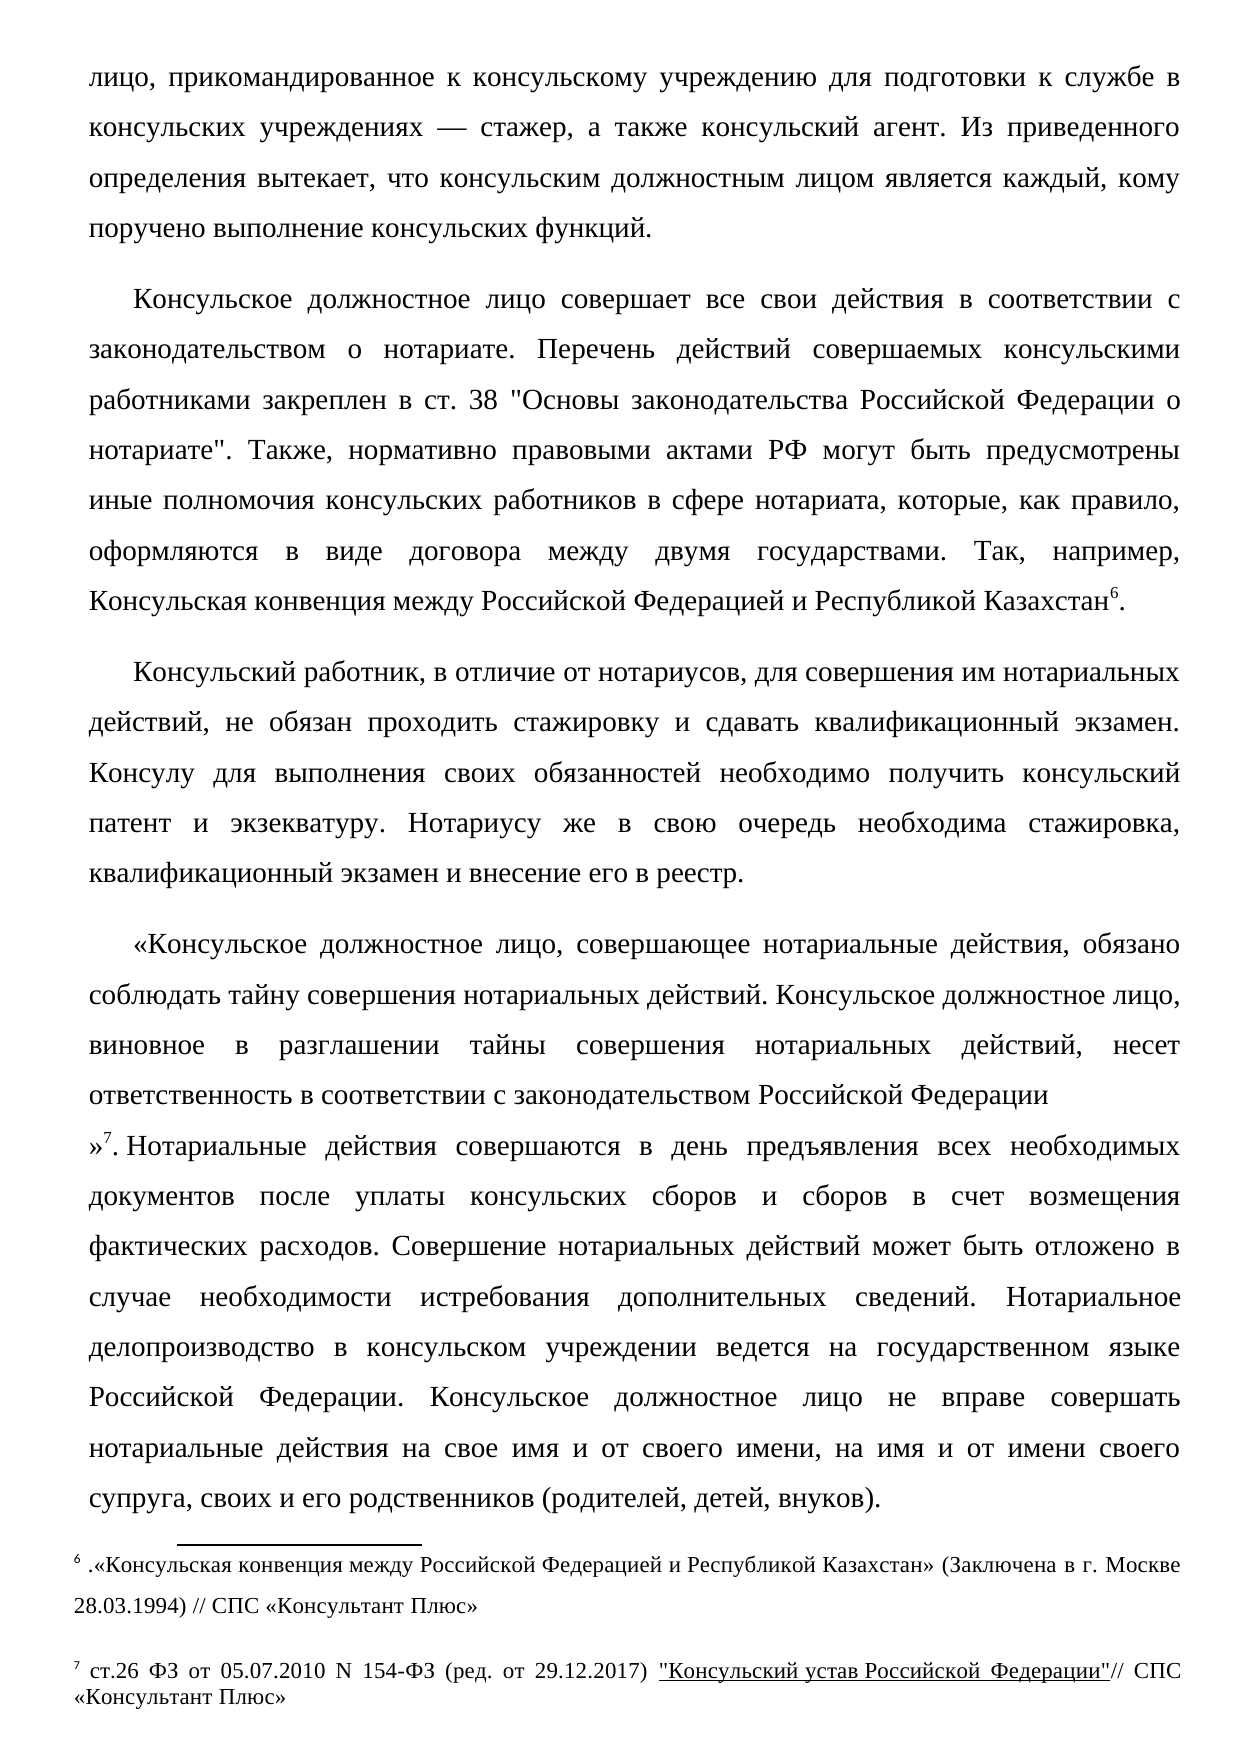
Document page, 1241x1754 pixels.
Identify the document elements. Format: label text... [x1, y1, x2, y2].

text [88, 59, 1181, 243]
text Консульское должностное лицо совершает все свои действия в соответствии с законодательством о нотариате. Перечень действий совершаемых консульскими работниками закреплен в ст. 38 "Основы законодательства Российской Федерации о нотариате". Также, нормативно правовыми актами РФ могут быть предусмотрены иные полномочия консульских работников в сфере нотариата, которые, как правило, оформляются в виде договора между двумя государствами. Так, например, Консульская конвенция между Российской Федерацией и Республикой Казахстан. [88, 281, 1181, 617]
text Консульский работник, в отличие от нотариусов, для совершения им нотариальных действий, не обязан проходить стажировку и сдавать квалификационный экзамен. Консулу для выполнения своих обязанностей необходимо получить консульский патент и экзекватуру. Нотариусу же в свою очередь необходима стажировка, квалификационный экзамен и внесение его в реестр. [88, 654, 1181, 889]
text «Консульское должностное лицо, совершающее нотариальные действия, обязано соблюдать тайну совершения нотариальных действий. Консульское должностное лицо, виновное в разглашении тайны совершения нотариальных действий, несет ответственность в соответствии с законодательством Российской Федерации». Нотариальные действия совершаются в день предъявления всех необходимых документов после уплаты консульских сборов и сборов в счет возмещения фактических расходов. Совершение нотариальных действий может быть отложено в случае необходимости истребования дополнительных сведений. Нотариальное делопроизводство в консульском учреждении ведется на государственном языке Российской Федерации. Консульское должностное лицо не вправе совершать нотариальные действия на свое имя и от своего имени, на имя и от имени своего супруга, своих и его родственников (родителей, детей, внуков). [88, 927, 1181, 1513]
